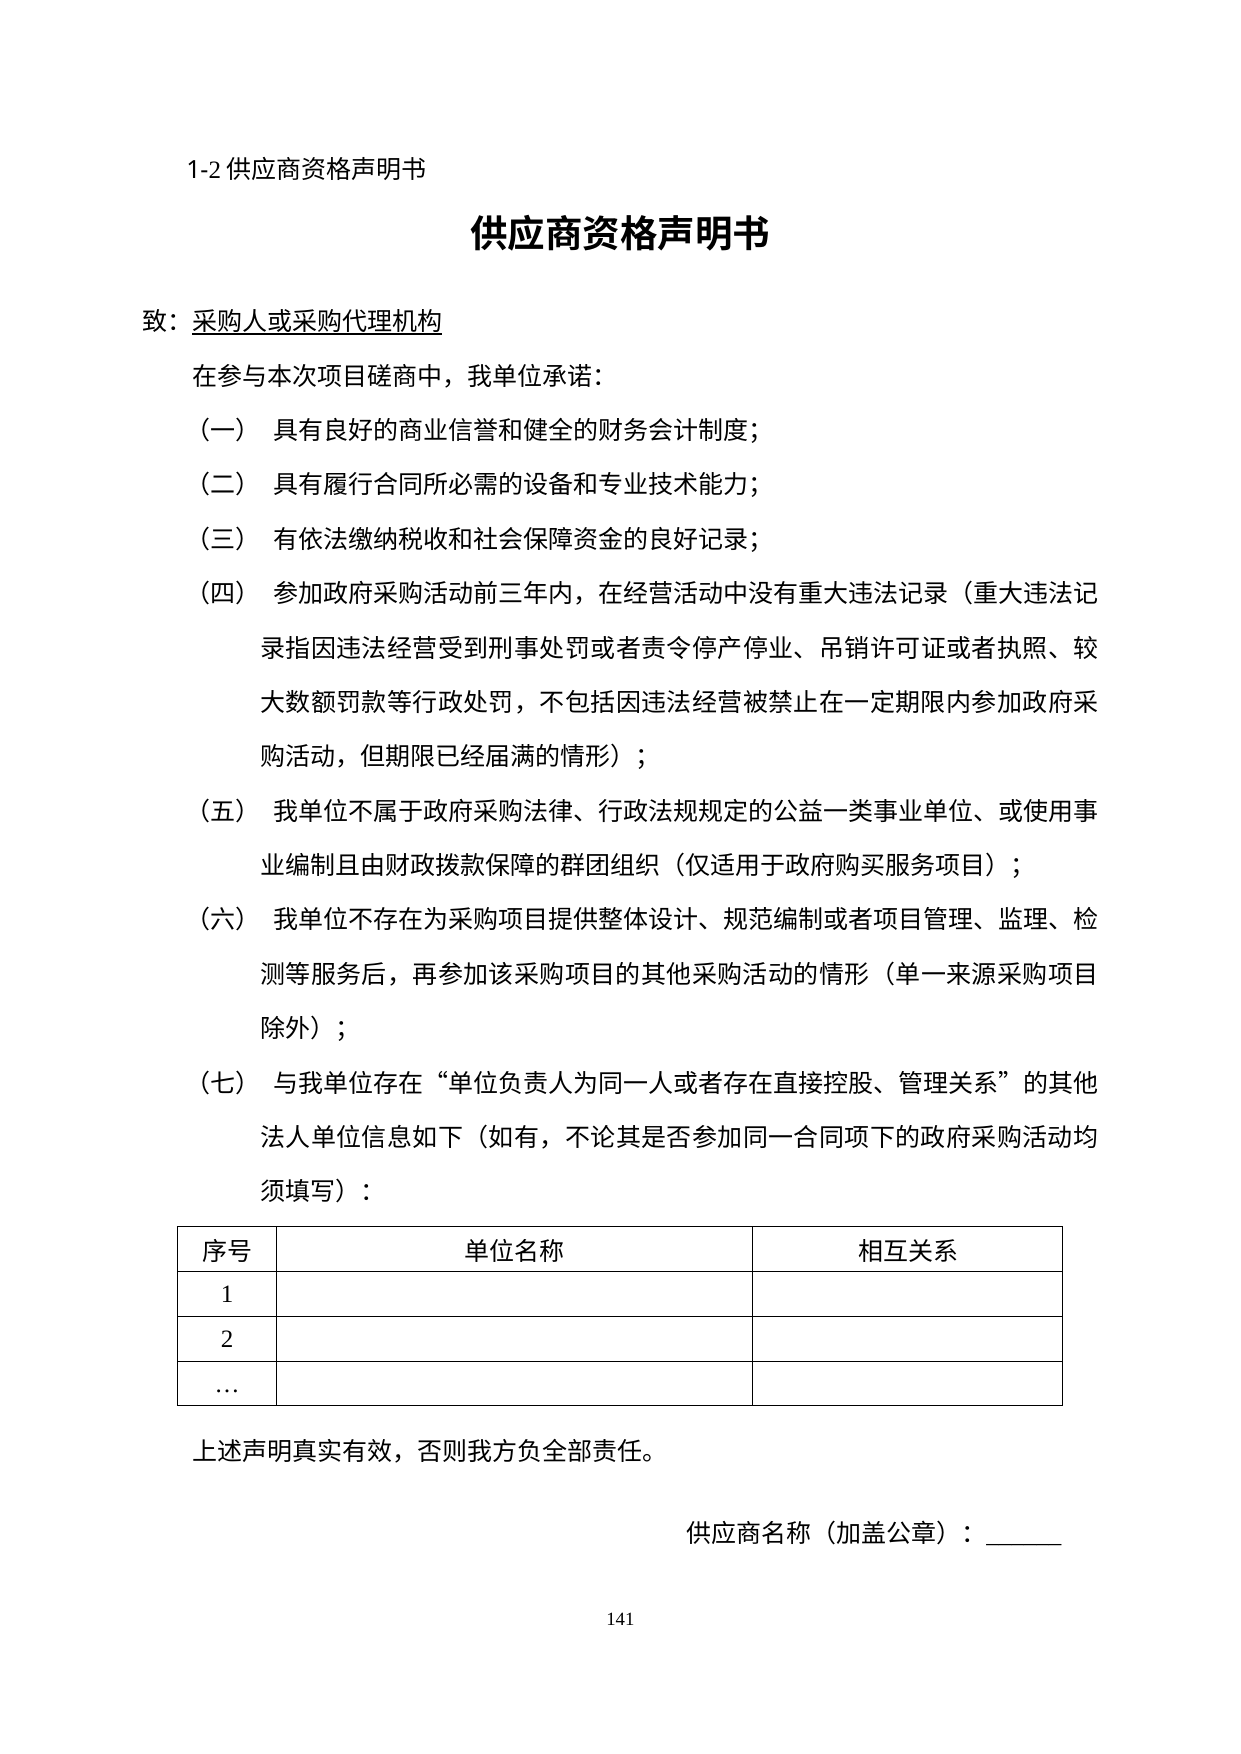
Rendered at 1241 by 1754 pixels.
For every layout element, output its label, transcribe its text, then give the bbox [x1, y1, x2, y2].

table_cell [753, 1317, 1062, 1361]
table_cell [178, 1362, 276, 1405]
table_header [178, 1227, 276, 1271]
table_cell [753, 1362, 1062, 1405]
list 具有履行合同所必需的设备和专业技术能力； [185, 465, 1098, 501]
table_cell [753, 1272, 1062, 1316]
list 有依法缴纳税收和社会保障资金的良好记录； [185, 519, 1098, 556]
list 具有良好的商业信誉和健全的财务会计制度； [185, 411, 1098, 447]
text 上述声明真实有效，否则我方负全部责任。 [142, 1432, 1098, 1468]
text 在参与本次项目磋商中，我单位承诺： [142, 356, 1098, 392]
list 我单位不属于政府采购法律、行政法规规定的公益一类事业单位、或使用事业编制且由财政拨款保障的群团组织（仅适用于政府购买服务项目）； [185, 791, 1098, 882]
text 供应商名称（加盖公章）：______ [142, 1513, 1061, 1550]
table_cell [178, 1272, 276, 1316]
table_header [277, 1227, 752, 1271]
text 致：采购人或采购代理机构 [142, 302, 1098, 338]
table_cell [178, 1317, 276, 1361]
list 与我单位存在“单位负责人为同一人或者存在直接控股、管理关系”的其他法人单位信息如下（如有，不论其是否参加同一合同项下的政府采购活动均须填写）： [185, 1063, 1098, 1208]
list 我单位不存在为采购项目提供整体设计、规范编制或者项目管理、监理、检测等服务后，再参加该采购项目的其他采购活动的情形（单一来源采购项目除外）； [185, 900, 1098, 1045]
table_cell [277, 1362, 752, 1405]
list 参加政府采购活动前三年内，在经营活动中没有重大违法记录（重大违法记录指因违法经营受到刑事处罚或者责令停产停业、吊销许可证或者执照、较大数额罚款等行政处罚，不包括因违法经营被禁止在一定期限内参加政府采购活动，但期限已经届满的情形）； [185, 574, 1098, 773]
text 1-2供应商资格声明书 [186, 150, 1098, 186]
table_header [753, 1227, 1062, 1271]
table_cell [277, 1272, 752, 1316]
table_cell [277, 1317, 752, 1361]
text 供应商资格声明书 [142, 204, 1098, 259]
